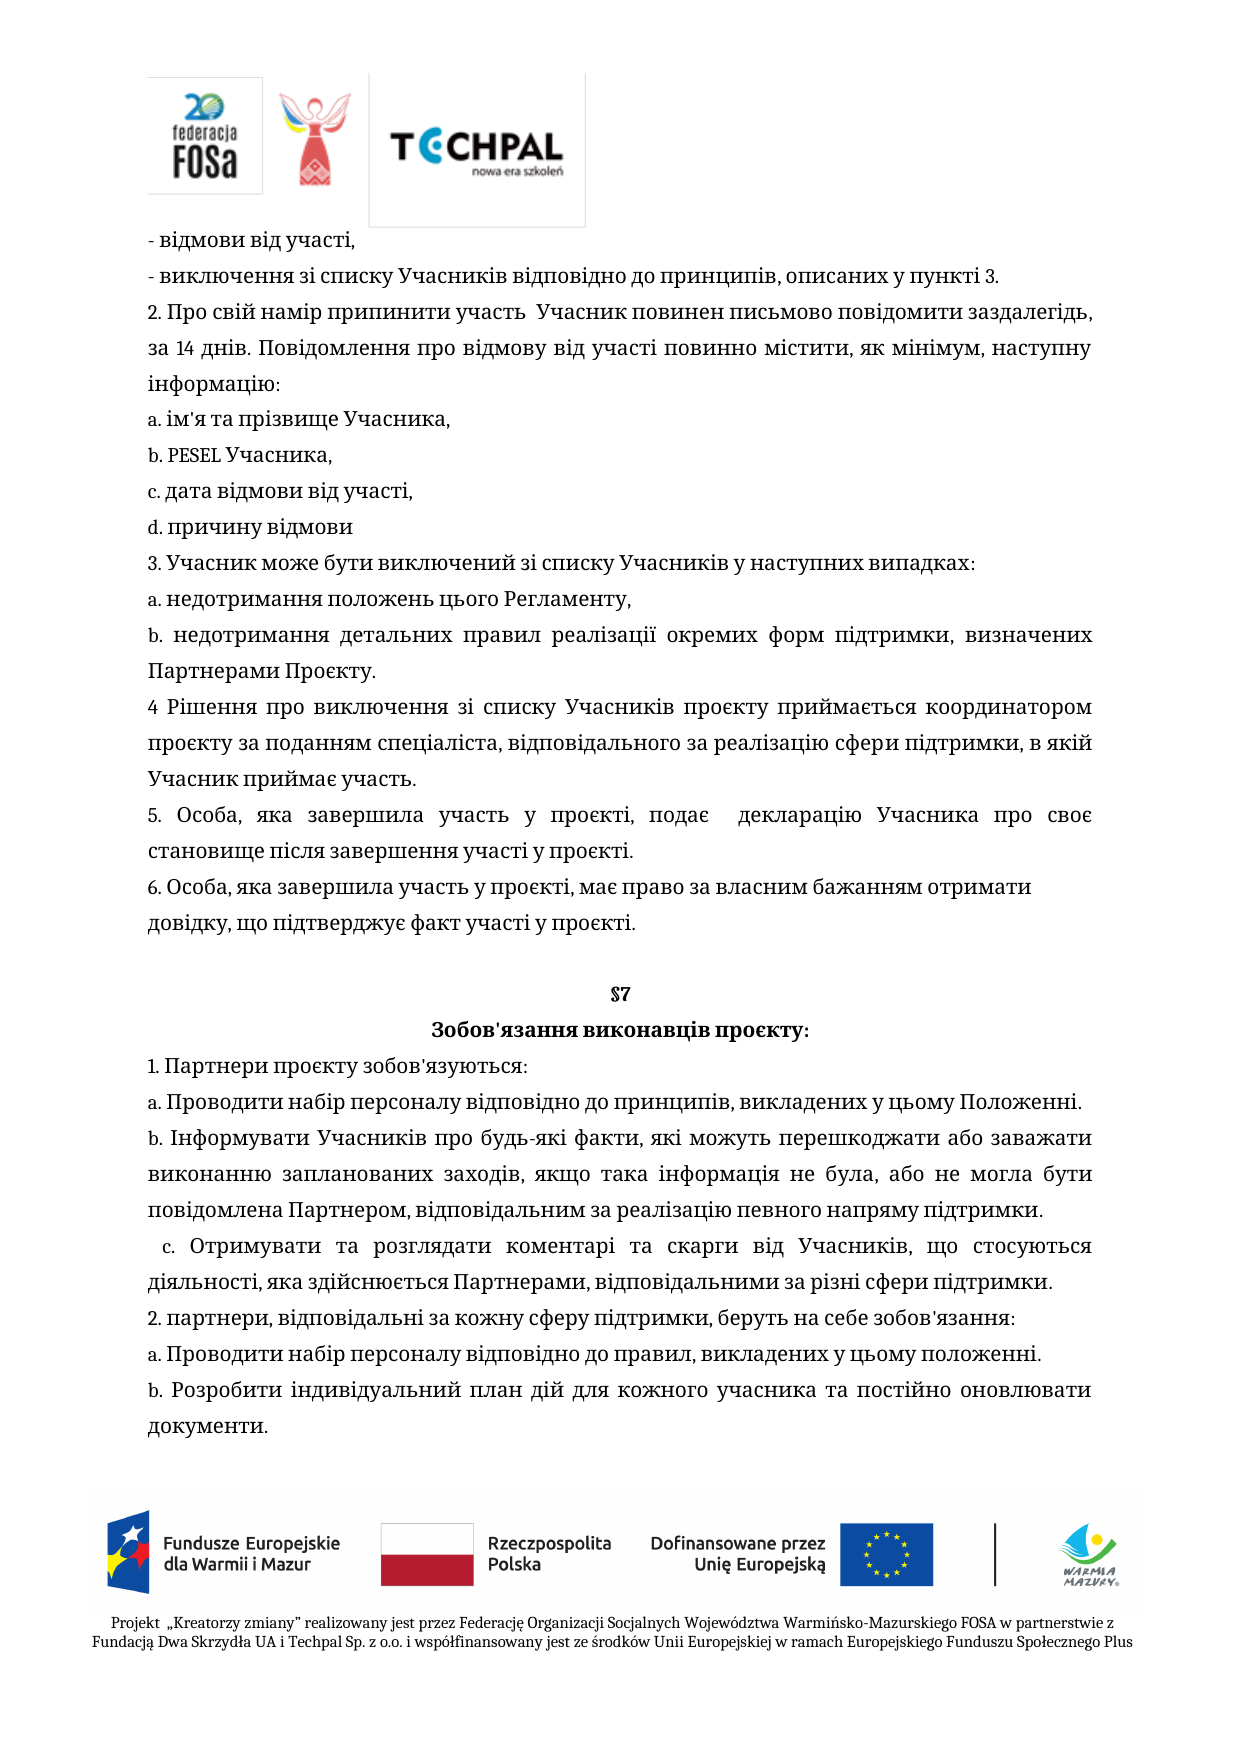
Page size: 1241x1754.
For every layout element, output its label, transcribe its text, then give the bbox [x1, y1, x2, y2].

text 3. Учасник може бути виключений зі списку Учасників у наступних випадках: [148, 552, 1093, 576]
text - виключення зі списку Учасників відповідно до принципів, описаних у пункті 3. [148, 264, 1093, 288]
text b. недотримання детальних правил реалізації окремих форм підтримки, визначених Партнерами Проєкту. [148, 624, 1093, 684]
text 6. Особа, яка завершила участь у проєкті, має право за власним бажанням отримати [148, 875, 1093, 899]
text 5. Особа, яка завершила участь у проєкті, подає декларацію Учасника про своє становище після завершення участі у проєкті. [148, 803, 1093, 863]
text Зобов'язання виконавців проєкту: [148, 1019, 1093, 1043]
text a. ім'я та прізвище Учасника, [148, 408, 1093, 432]
text a. недотримання положень цього Регламенту, [148, 588, 1093, 612]
text a. Проводити набір персоналу відповідно до принципів, викладених у цьому Положенні. [148, 1091, 1093, 1115]
text c. Отримувати та розглядати коментарі та скарги від Учасників, що стосуються діяльності, яка здійснюється Партнерами, відповідальними за різні сфери підтримки. [148, 1235, 1093, 1294]
picture [147, 73, 587, 229]
text 2. Про свій намір припинити участь Учасник повинен письмово повідомити заздалегідь, за 14 днів. Повідомлення про відмову від участі повинно містити, як мінімум, наступну інформацію: [148, 300, 1093, 396]
picture [88, 1489, 1140, 1614]
text 1. Партнери проєкту зобов'язуються: [148, 1055, 1093, 1079]
text a. Проводити набір персоналу відповідно до правил, викладених у цьому положенні. [148, 1342, 1093, 1366]
text довідку, що підтверджує факт участі у проєкті. [148, 911, 1093, 935]
text 2. партнери, відповідальні за кожну сферу підтримки, беруть на себе зобов'язання: [148, 1307, 1093, 1331]
text c. дата відмови від участі, [148, 480, 1093, 504]
text §7 [148, 983, 1093, 1007]
text 4 Рішення про виключення зі списку Учасників проєкту приймається координатором проєкту за поданням спеціаліста, відповідального за реалізацію сфери підтримки, в якій Учасник приймає участь. [148, 696, 1093, 791]
text d. причину відмови [148, 516, 1093, 540]
text - відмови від участі, [148, 228, 1093, 252]
text b. PESEL Учасника, [148, 444, 1093, 468]
text b. Розробити індивідуальний план дій для кожного учасника та постійно оновлювати документи. [148, 1378, 1093, 1438]
text b. Інформувати Учасників про будь-які факти, які можуть перешкоджати або заважати виконанню запланованих заходів, якщо така інформація не була, або не могла бути повідомлена Партнером, відповідальним за реалізацію певного напряму підтримки. [148, 1127, 1093, 1223]
